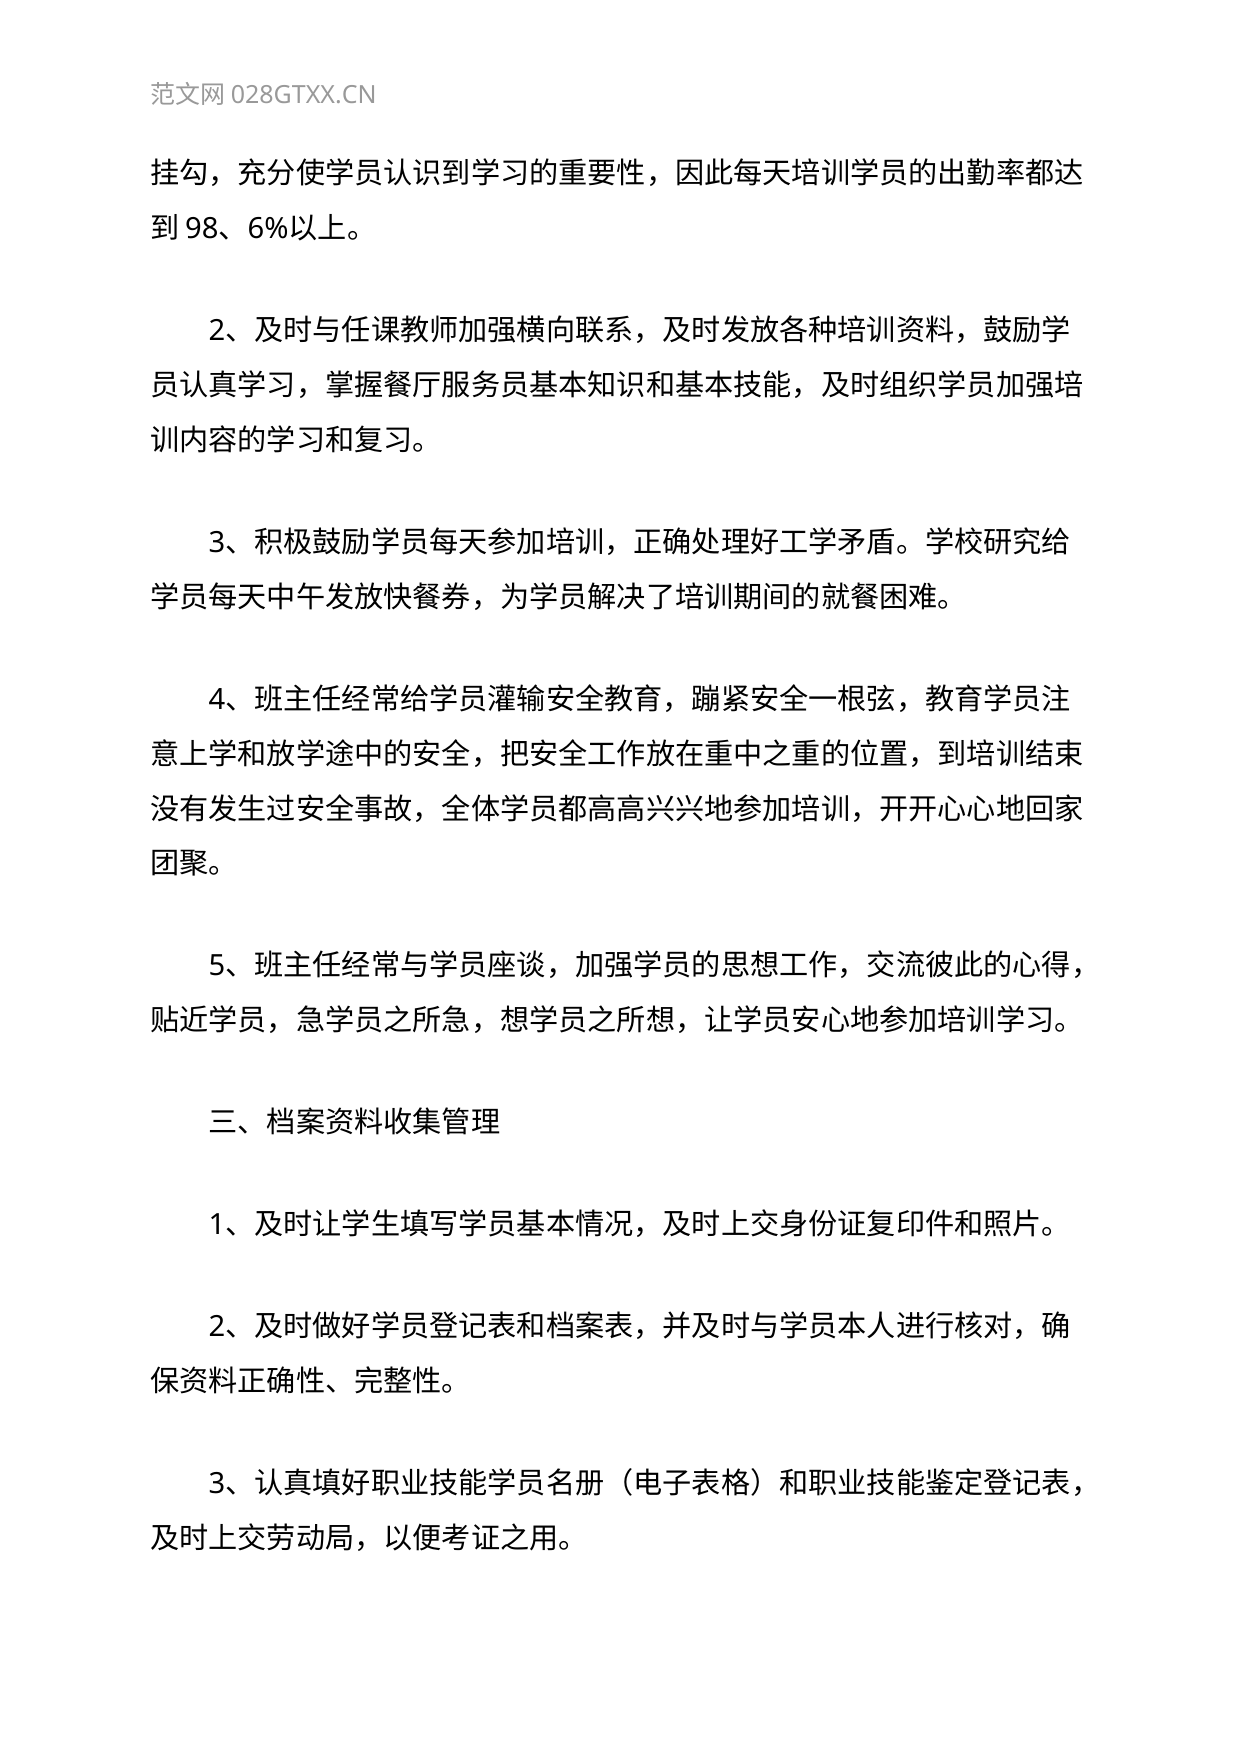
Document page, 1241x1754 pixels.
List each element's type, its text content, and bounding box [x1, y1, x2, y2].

text 三、档案资料收集管理 [150, 1099, 1090, 1141]
text 3、认真填好职业技能学员名册（电子表格）和职业技能鉴定登记表，及时上交劳动局，以便考证之用。 [150, 1459, 1090, 1556]
text 1、及时让学生填写学员基本情况，及时上交身份证复印件和照片。 [150, 1200, 1090, 1243]
text 2、及时做好学员登记表和档案表，并及时与学员本人进行核对，确保资料正确性、完整性。 [150, 1302, 1090, 1400]
text 2、及时与任课教师加强横向联系，及时发放各种培训资料，鼓励学员认真学习，掌握餐厅服务员基本知识和基本技能，及时组织学员加强培训内容的学习和复习。 [150, 307, 1090, 459]
text 3、积极鼓励学员每天参加培训，正确处理好工学矛盾。学校研究给学员每天中午发放快餐券，为学员解决了培训期间的就餐困难。 [150, 518, 1090, 616]
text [150, 150, 1090, 247]
text 5、班主任经常与学员座谈，加强学员的思想工作，交流彼此的心得，贴近学员，急学员之所急，想学员之所想，让学员安心地参加培训学习。 [150, 942, 1090, 1039]
text 4、班主任经常给学员灌输安全教育，蹦紧安全一根弦，教育学员注意上学和放学途中的安全，把安全工作放在重中之重的位置，到培训结束没有发生过安全事故，全体学员都高高兴兴地参加培训，开开心心地回家团聚。 [150, 675, 1090, 882]
